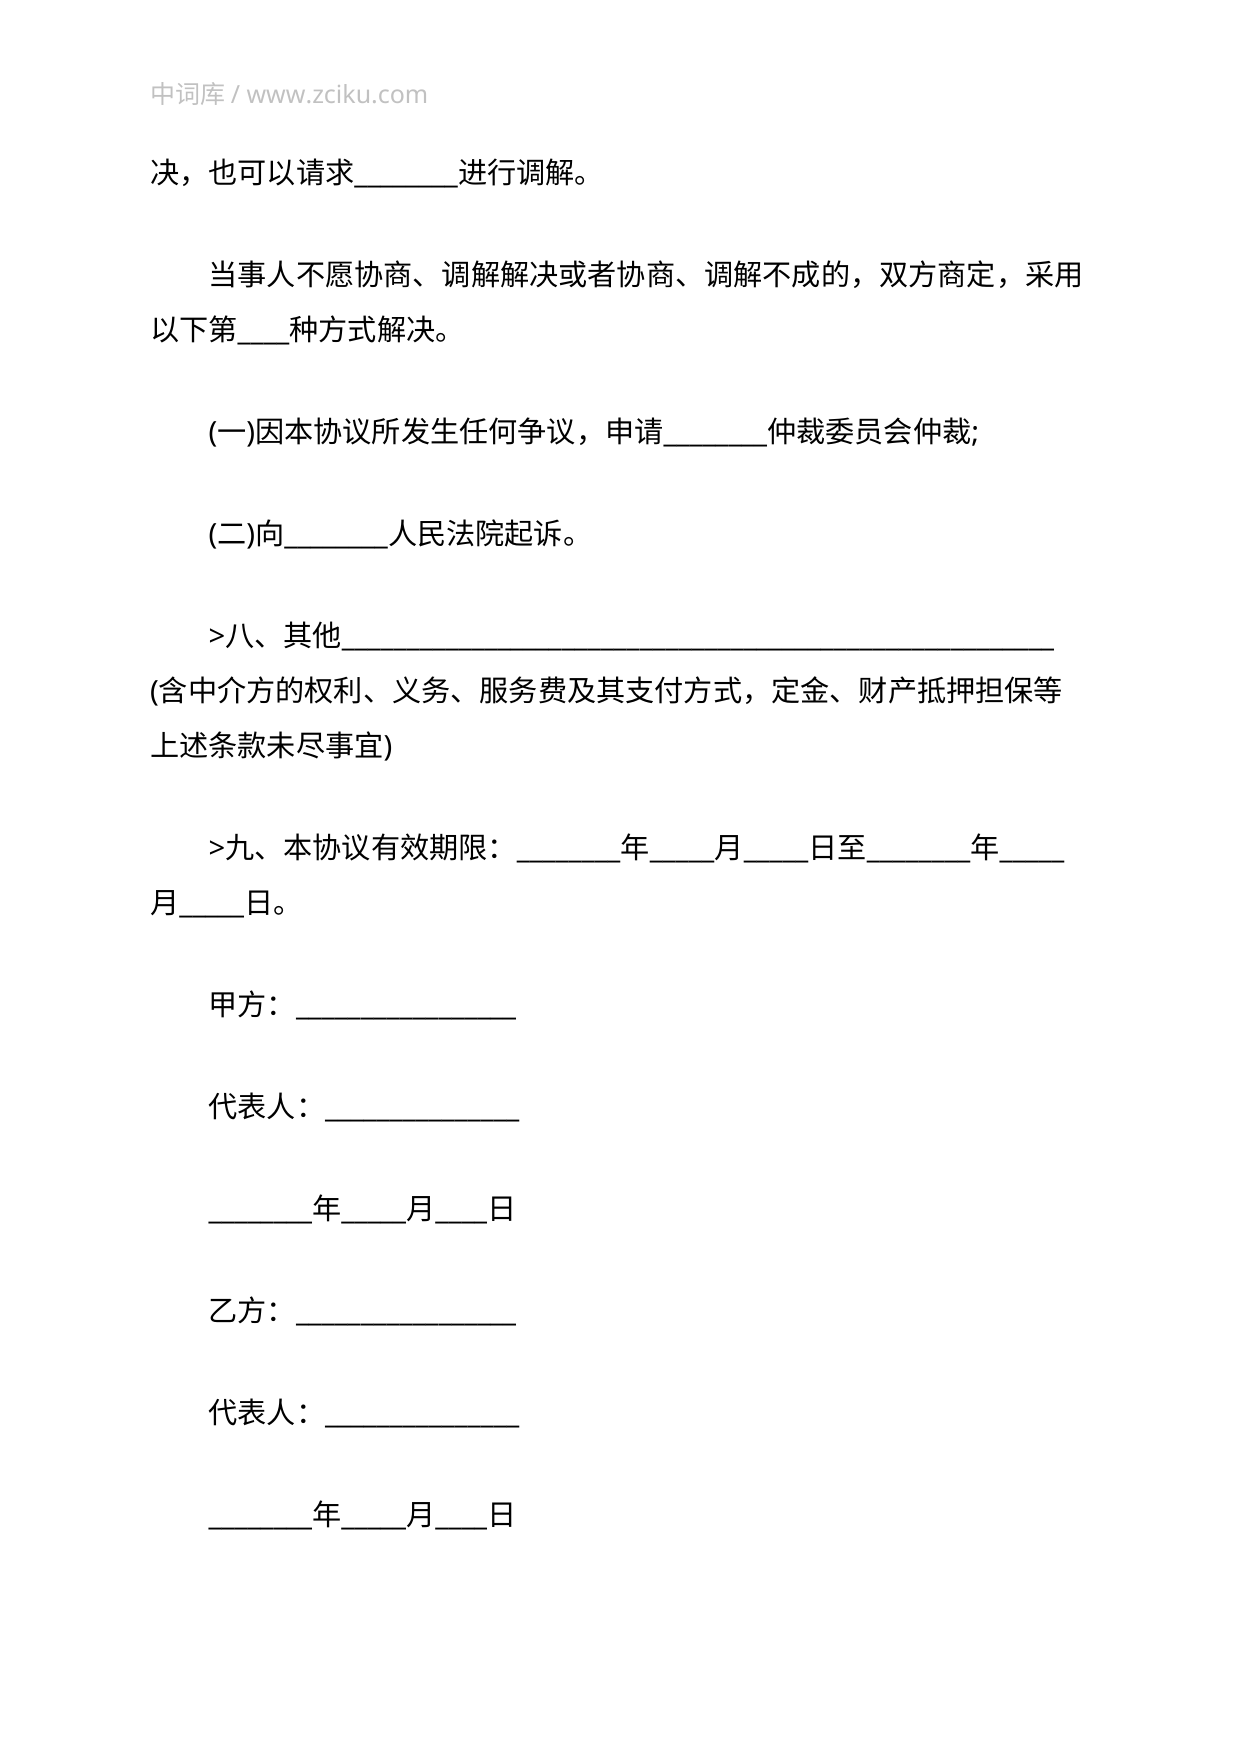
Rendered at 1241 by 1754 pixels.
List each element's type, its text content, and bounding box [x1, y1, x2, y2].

text 甲方：_________________ [150, 982, 1090, 1024]
text ________年_____月____日 [150, 1492, 1090, 1534]
text 当事人不愿协商、调解解决或者协商、调解不成的，双方商定，采用以下第____种方式解决。 [150, 252, 1090, 349]
text (一)因本协议所发生任何争议，申请________仲裁委员会仲裁; [150, 409, 1090, 451]
text 乙方：_________________ [150, 1288, 1090, 1330]
text 代表人：_______________ [150, 1390, 1090, 1432]
text ________年_____月____日 [150, 1186, 1090, 1228]
text (二)向________人民法院起诉。 [150, 511, 1090, 553]
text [150, 150, 1090, 192]
text >九、本协议有效期限：________年_____月_____日至________年_____月_____日。 [150, 825, 1090, 922]
text >八、其他_______________________________________________________(含中介方的权利、义务、服务费及其支付方式，定金、财产抵押担保等上述条款未尽事宜) [150, 613, 1090, 765]
text 代表人：_______________ [150, 1084, 1090, 1126]
